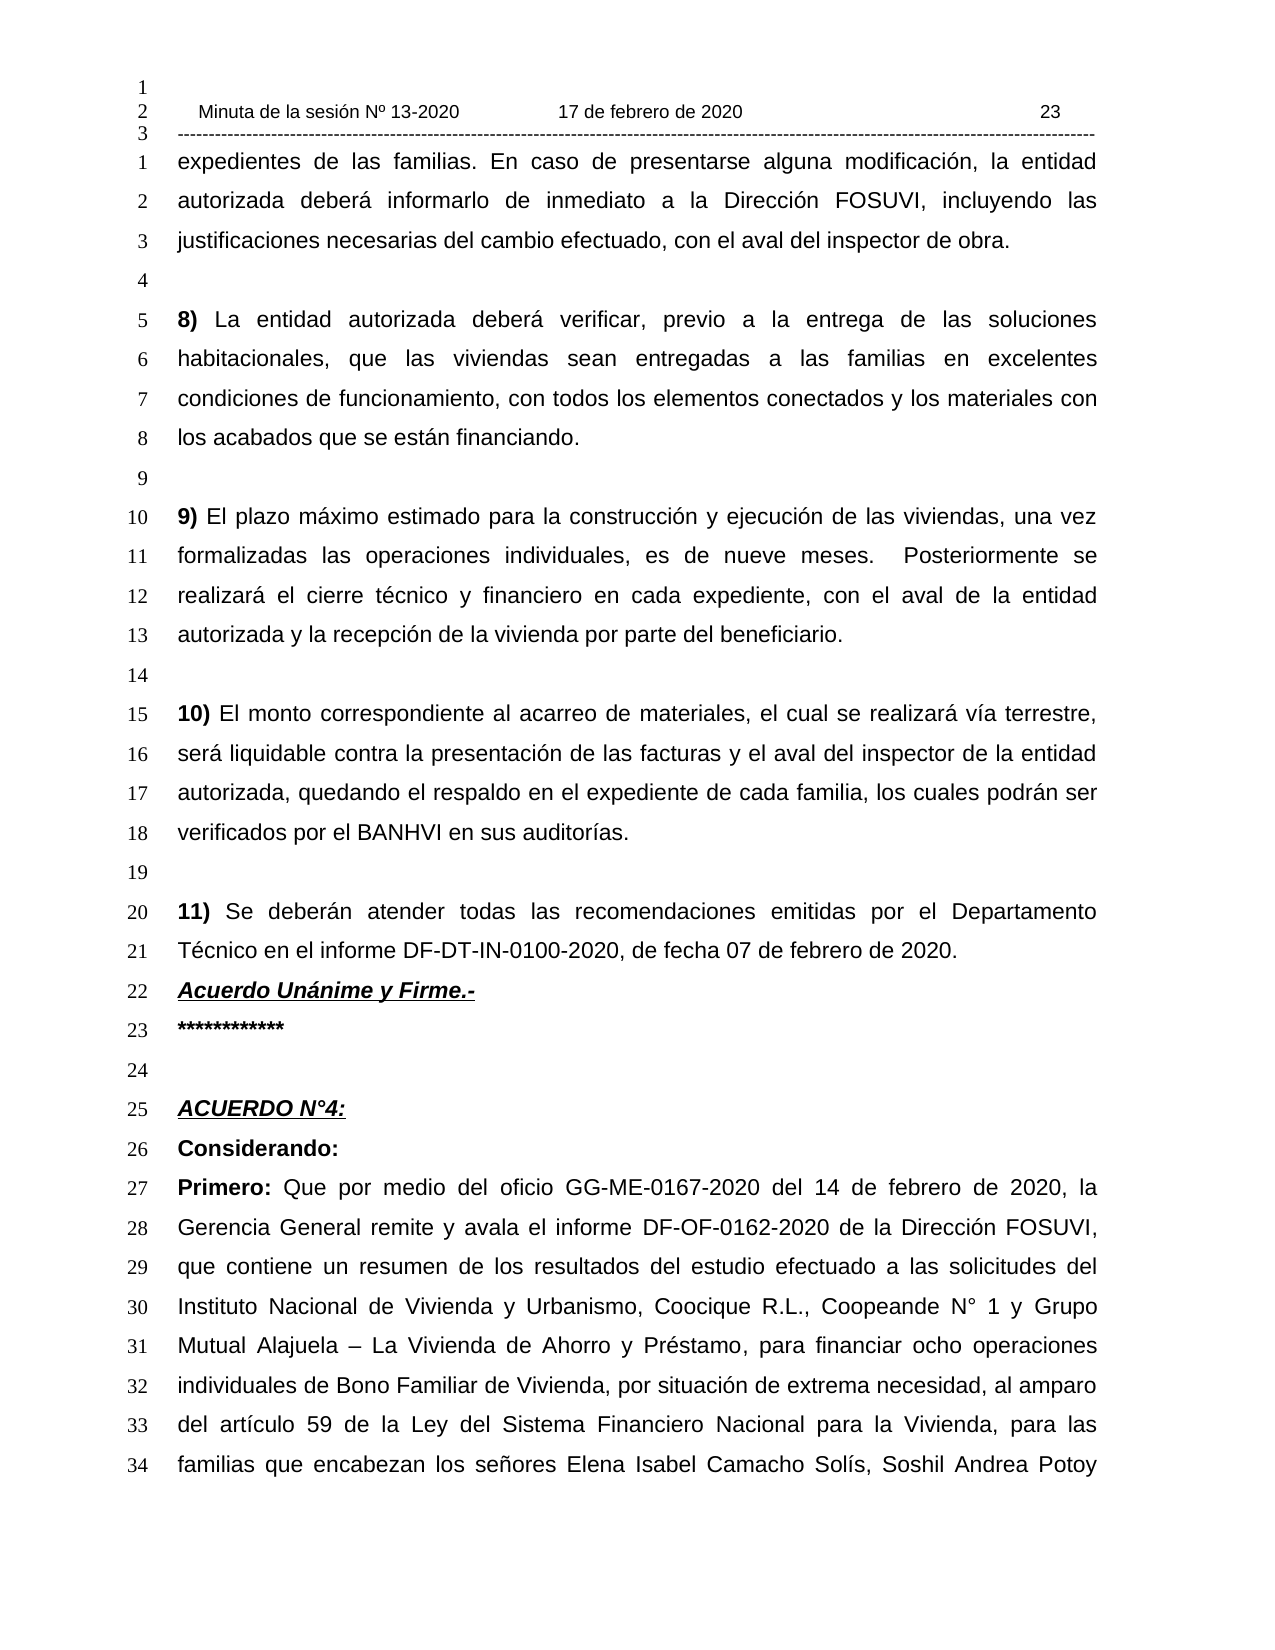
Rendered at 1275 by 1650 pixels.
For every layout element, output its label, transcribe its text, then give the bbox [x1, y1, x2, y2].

text 10) El monto correspondiente al acarreo de materiales, el cual se realizará vía terrestre, será liquidable contra la presentación de las facturas y el aval del inspector de la entidad autorizada, quedando el respaldo en el expediente de cada familia, los cuales podrán ser verificados por el BANHVI en sus auditorías. [177, 700, 1098, 845]
text ************ [177, 1016, 1098, 1043]
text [177, 148, 1098, 253]
text 9) El plazo máximo estimado para la construcción y ejecución de las viviendas, una vez formalizadas las operaciones individuales, es de nueve meses. Posteriormente se realizará el cierre técnico y financiero en cada expediente, con el aval de la entidad autorizada y la recepción de la vivienda por parte del beneficiario. [177, 503, 1098, 648]
text 11) Se deberán atender todas las recomendaciones emitidas por el Departamento Técnico en el informe DF-DT-IN-0100-2020, de fecha 07 de febrero de 2020. [177, 898, 1098, 964]
text 8) La entidad autorizada deberá verificar, previo a la entrega de las soluciones habitacionales, que las viviendas sean entregadas a las familias en excelentes condiciones de funcionamiento, con todos los elementos conectados y los materiales con los acabados que se están financiando. [177, 306, 1098, 450]
subtitle ACUERDO N°4: [177, 1095, 1098, 1122]
text Considerando: [177, 1135, 1098, 1161]
subtitle Acuerdo Unánime y Firme.- [177, 977, 1098, 1003]
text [177, 1174, 1098, 1477]
